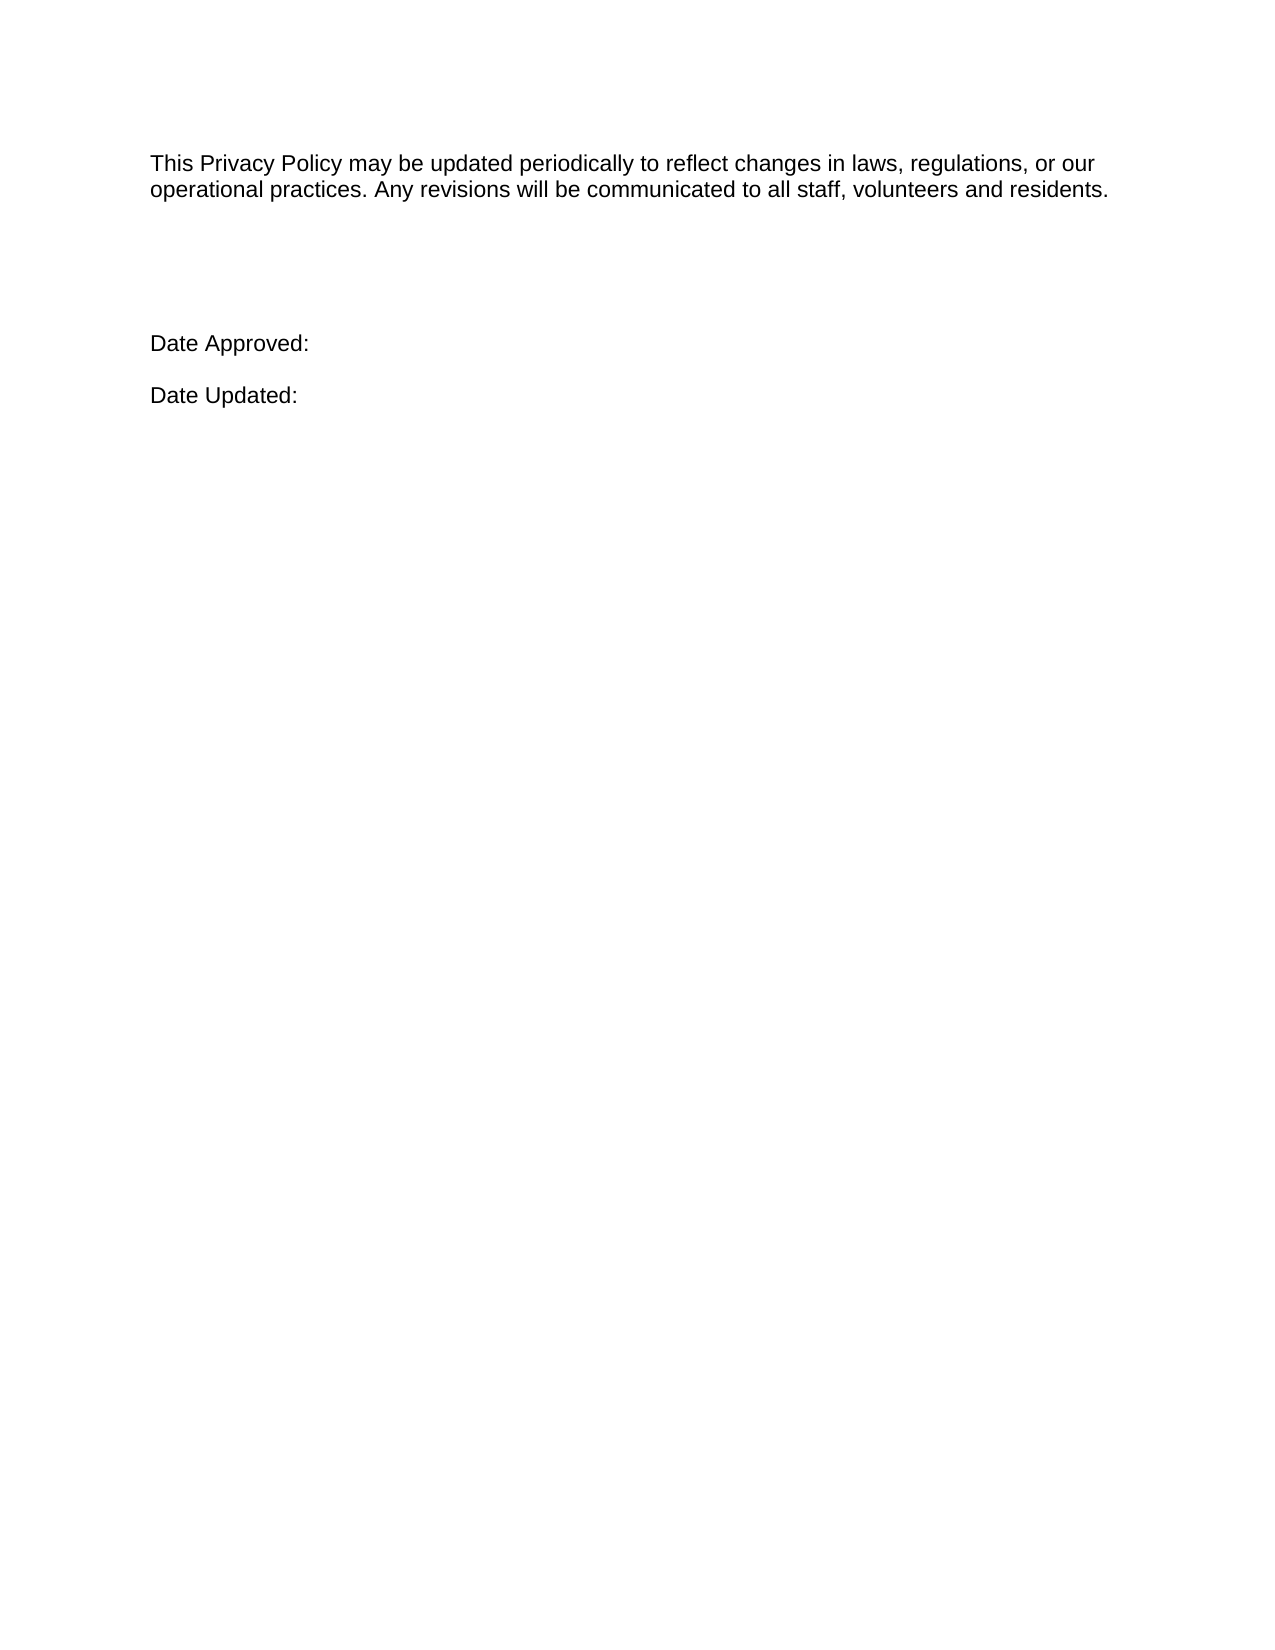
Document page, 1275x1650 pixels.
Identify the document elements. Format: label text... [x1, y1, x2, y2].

text Date Approved: [150, 330, 1125, 357]
text Date Updated: [150, 382, 1125, 408]
text This Privacy Policy may be updated periodically to reflect changes in laws, regulations, or our operational practices. Any revisions will be communicated to all staff, volunteers and residents. [150, 150, 1125, 203]
